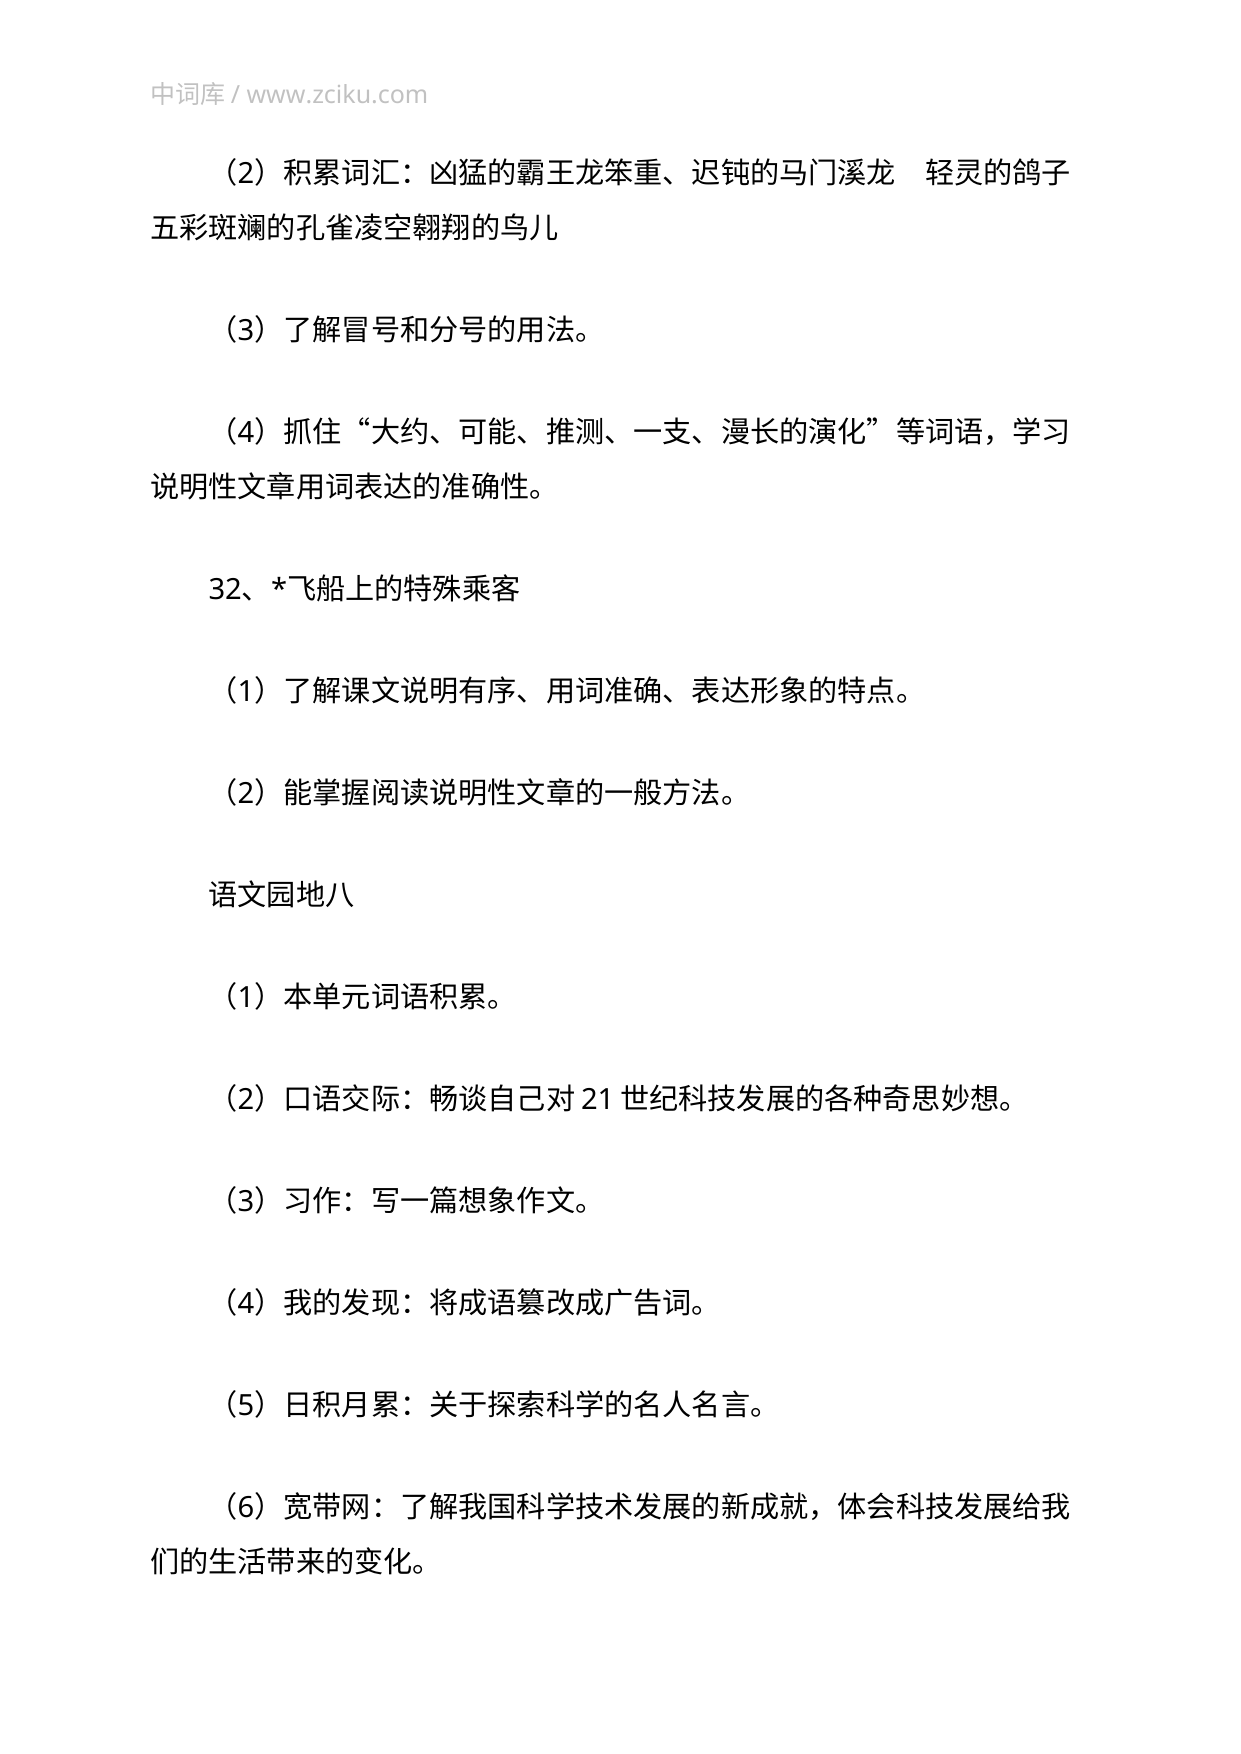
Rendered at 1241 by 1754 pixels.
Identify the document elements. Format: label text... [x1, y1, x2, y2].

text （1）本单元词语积累。 [150, 973, 1090, 1016]
text （3）习作：写一篇想象作文。 [150, 1177, 1090, 1219]
text （1）了解课文说明有序、用词准确、表达形象的特点。 [150, 667, 1090, 710]
text （5）日积月累：关于探索科学的名人名言。 [150, 1381, 1090, 1423]
text 语文园地八 [150, 871, 1090, 914]
text （2）口语交际：畅谈自己对21世纪科技发展的各种奇思妙想。 [150, 1075, 1090, 1118]
text （2）能掌握阅读说明性文章的一般方法。 [150, 769, 1090, 812]
text （3）了解冒号和分号的用法。 [150, 307, 1090, 349]
text （6）宽带网：了解我国科学技术发展的新成就，体会科技发展给我们的生活带来的变化。 [150, 1483, 1090, 1580]
text （4）抓住“大约、可能、推测、一支、漫长的演化”等词语，学习说明性文章用词表达的准确性。 [150, 409, 1090, 506]
text （4）我的发现：将成语篡改成广告词。 [150, 1279, 1090, 1322]
text 32、*飞船上的特殊乘客 [150, 566, 1090, 608]
text （2）积累词汇：凶猛的霸王龙笨重、迟钝的马门溪龙 轻灵的鸽子 五彩斑斓的孔雀凌空翱翔的鸟儿 [150, 150, 1090, 247]
